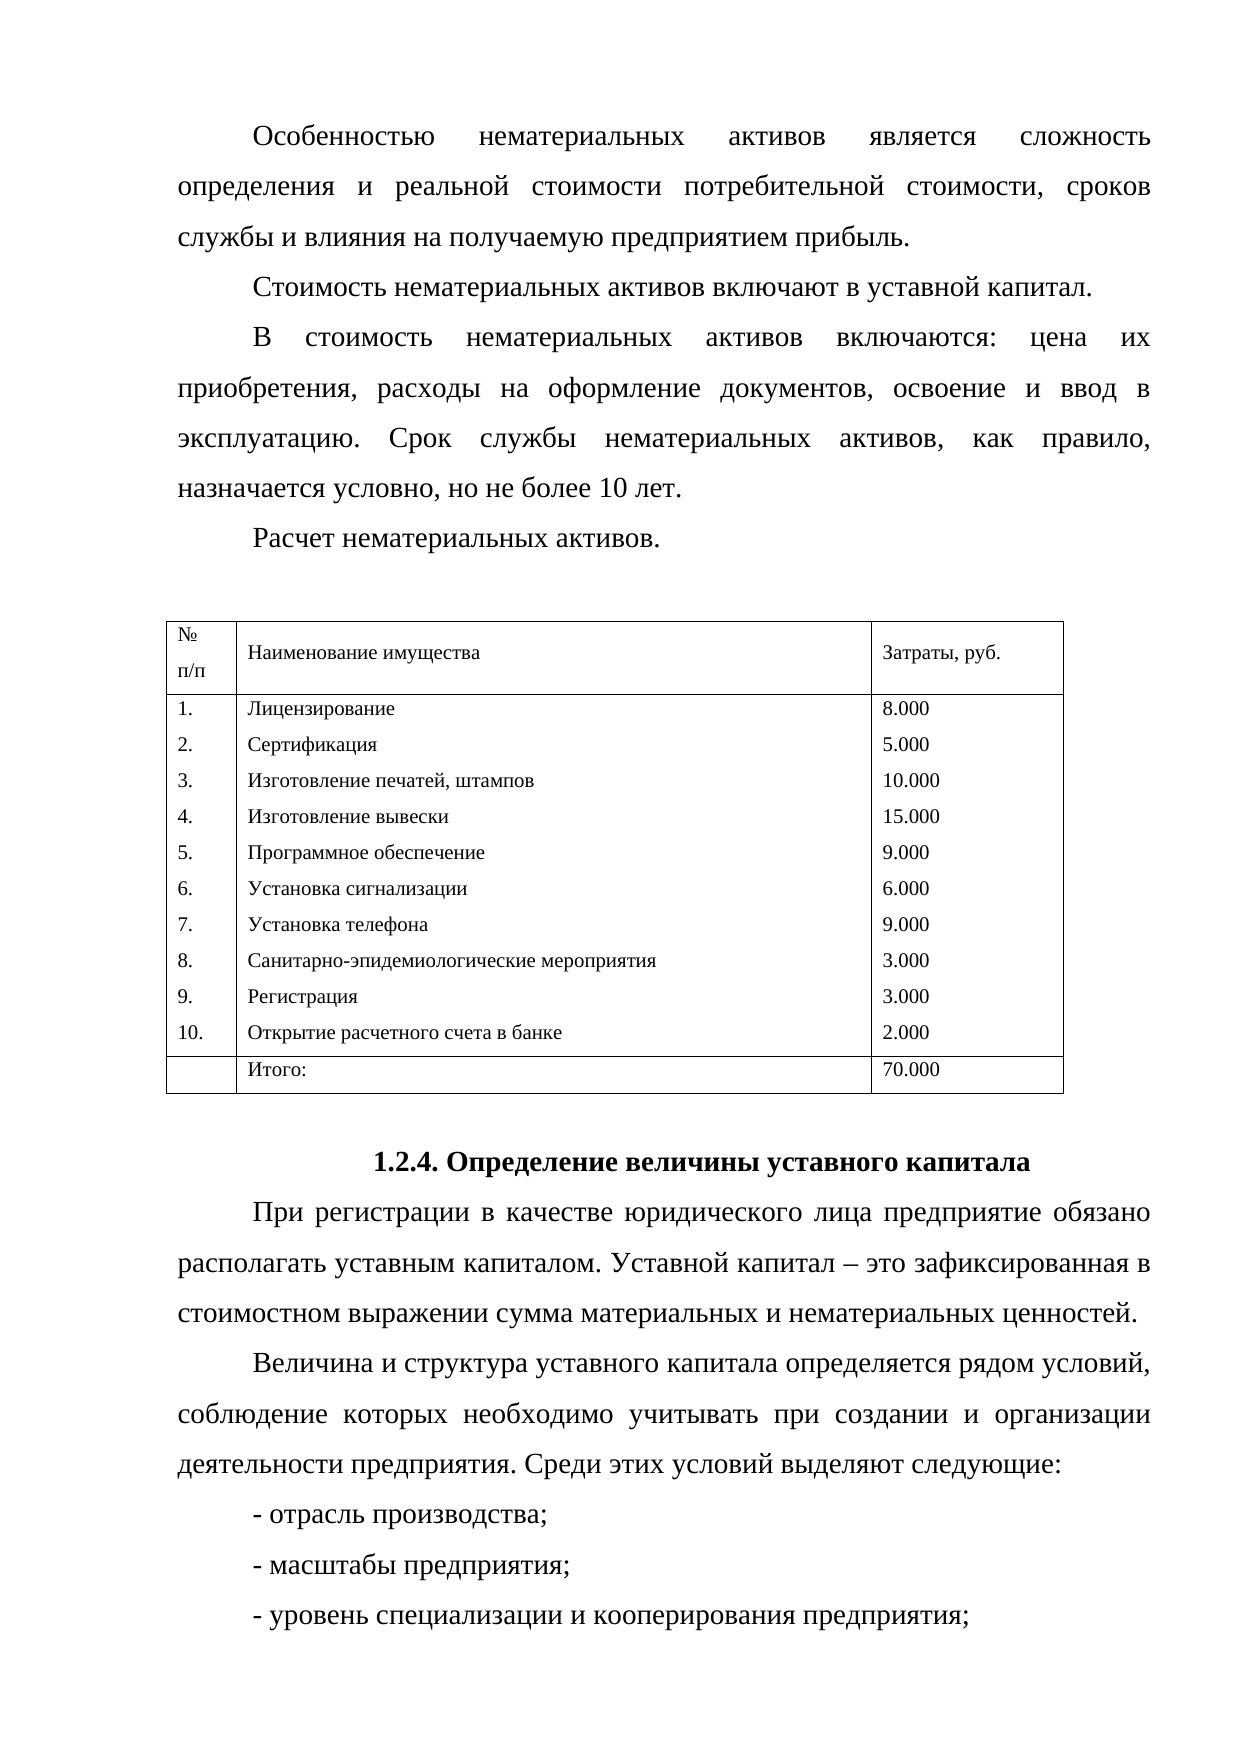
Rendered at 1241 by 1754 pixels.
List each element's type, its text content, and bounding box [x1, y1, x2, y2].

table_cell Итого: [237, 1057, 871, 1093]
table_cell [167, 1057, 236, 1093]
table_cell Лицензирование Сертификация Изготовление печатей, штампов Изготовление вывески Программное обеспечение Установка сигнализации Установка телефона Санитарно-эпидемиологические мероприятия Регистрация Открытие расчетного счета в банке [237, 695, 871, 1056]
text - уровень специализации и кооперирования предприятия; [177, 1597, 1152, 1631]
table_cell 1. 2. 3. 4. 5. 6. 7. 8. 9. 10. [167, 695, 236, 1056]
text 1.2.4. Определение величины уставного капитала [177, 1144, 1152, 1178]
text Особенностью нематериальных активов является сложность определения и реальной стоимости потребительной стоимости, сроков службы и влияния на получаемую предприятием прибыль. [177, 118, 1152, 252]
table_cell 8.000 5.000 10.000 15.000 9.000 6.000 9.000 3.000 3.000 2.000 [872, 695, 1063, 1056]
text В стоимость нематериальных активов включаются: цена их приобретения, расходы на оформление документов, освоение и ввод в эксплуатацию. Срок службы нематериальных активов, как правило, назначается условно, но не более 10 лет. [177, 319, 1152, 504]
text Стоимость нематериальных активов включают в уставной капитал. [177, 269, 1152, 303]
text Расчет нематериальных активов. [177, 521, 1152, 554]
text - масштабы предприятия; [177, 1547, 1152, 1580]
table_cell 70.000 [872, 1057, 1063, 1093]
table_header Наименование имущества [237, 622, 871, 694]
table_header Затраты, руб. [872, 622, 1063, 694]
table_header № п/п [167, 622, 236, 694]
text Величина и структура уставного капитала определяется рядом условий, соблюдение которых необходимо учитывать при создании и организации деятельности предприятия. Среди этих условий выделяют следующие: [177, 1346, 1152, 1480]
text - отрасль производства; [177, 1496, 1152, 1530]
text При регистрации в качестве юридического лица предприятие обязано располагать уставным капиталом. Уставной капитал – это зафиксированная в стоимостном выражении сумма материальных и нематериальных ценностей. [177, 1194, 1152, 1329]
